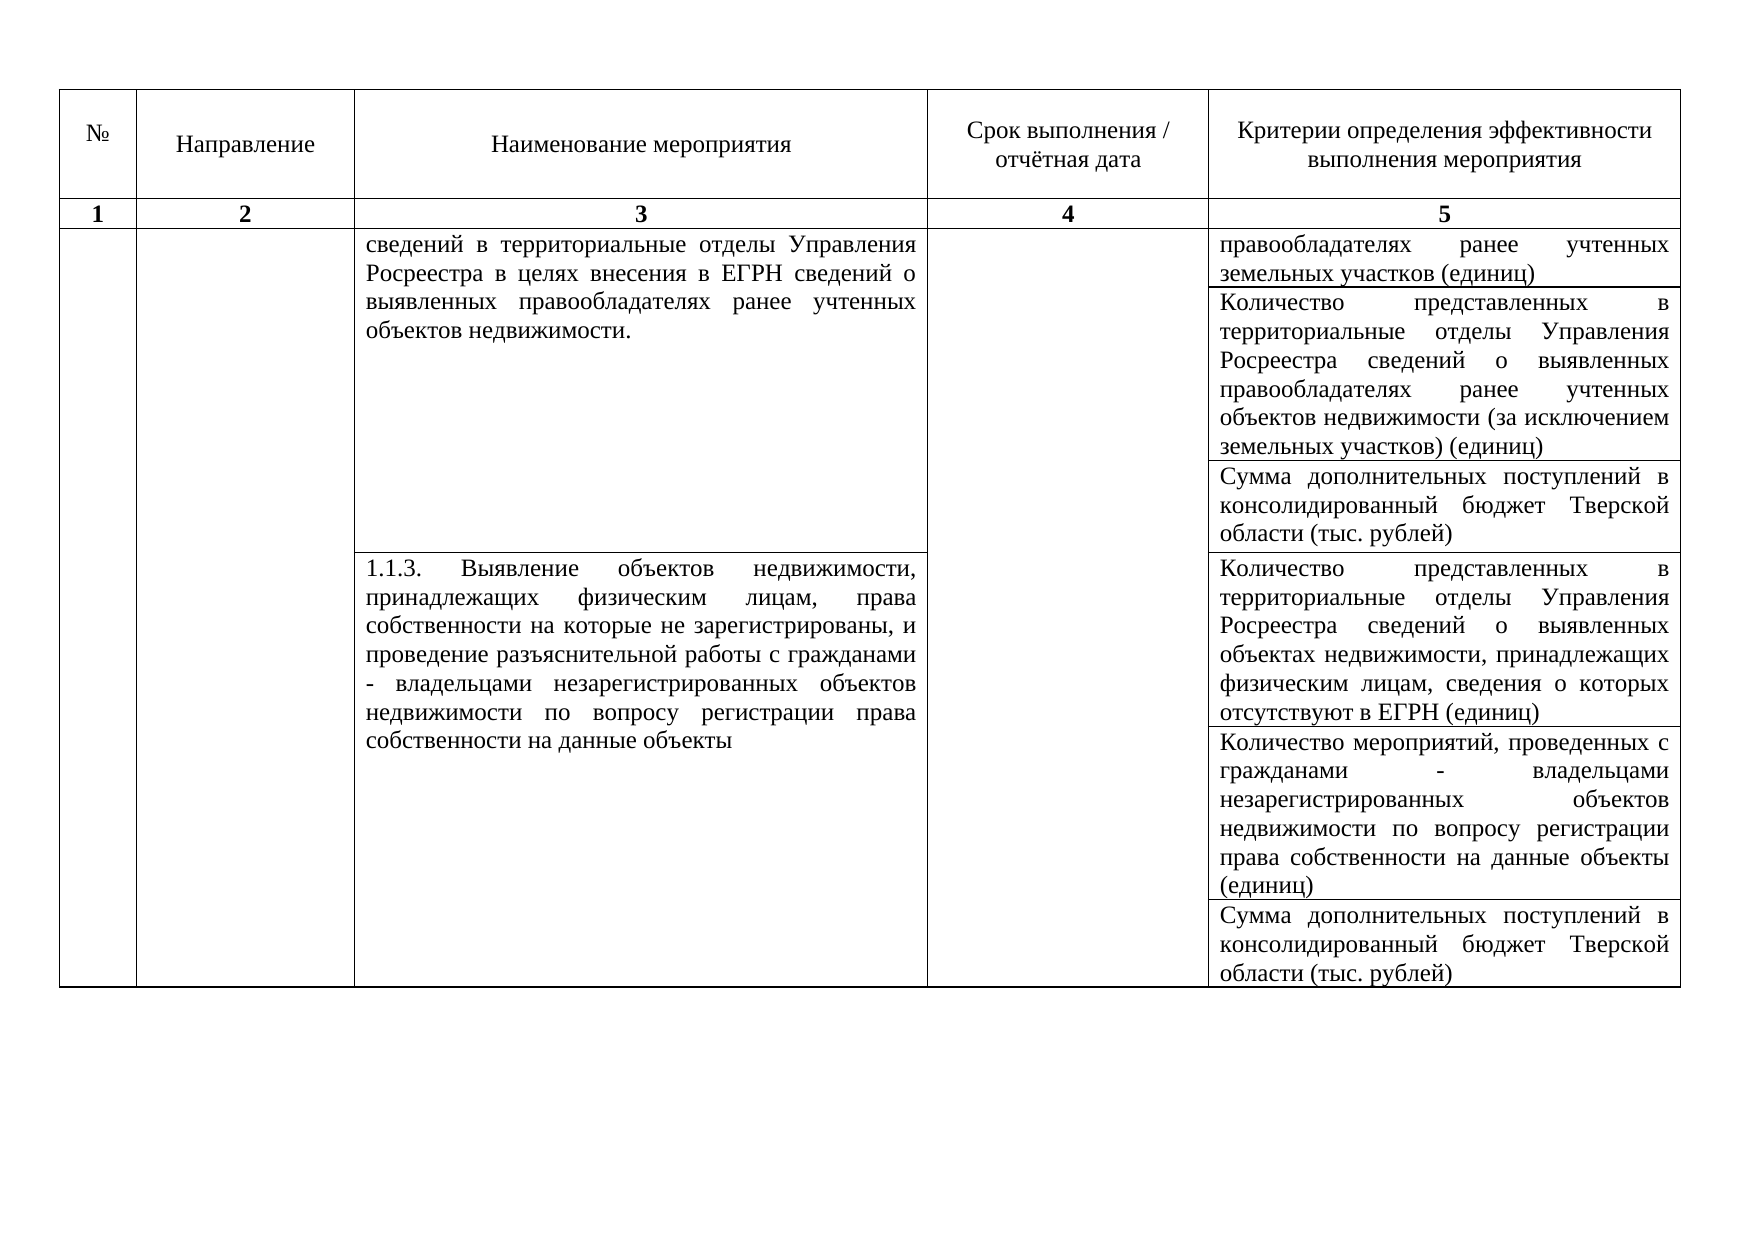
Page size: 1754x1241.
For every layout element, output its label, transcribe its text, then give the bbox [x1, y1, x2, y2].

table_cell Сумма дополнительных поступлений в консолидированный бюджет Тверской области (тыс. рублей) [1209, 900, 1680, 986]
table_header Критерии определения эффективности выполнения мероприятия [1209, 90, 1680, 198]
table_cell 4 [928, 199, 1208, 228]
table_cell Количество мероприятий, проведенных с гражданами - владельцами незарегистрированных объектов недвижимости по вопросу регистрации права собственности на данные объекты (единиц) [1209, 727, 1680, 899]
table_header Наименование мероприятия [355, 90, 927, 198]
table_cell 1.1.3. Выявление объектов недвижимости, принадлежащих физическим лицам, права собственности на которые не зарегистрированы, и проведение разъяснительной работы с гражданами - владельцами незарегистрированных объектов недвижимости по вопросу регистрации права собственности на данные объекты [355, 553, 927, 986]
table_cell Количество представленных в территориальные отделы Управления Росреестра сведений о выявленных правообладателях ранее учтенных объектов недвижимости (за исключением земельных участков) (единиц) [1209, 288, 1680, 460]
table_cell Количество представленных в территориальные отделы Управления Росреестра сведений о выявленных объектах недвижимости, принадлежащих физическим лицам, сведения о которых отсутствуют в ЕГРН (единиц) [1209, 553, 1680, 726]
table_cell 3 [355, 199, 927, 228]
table_header Направление [137, 90, 354, 198]
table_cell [355, 229, 927, 552]
table_cell 5 [1209, 199, 1680, 228]
table_header № [60, 90, 136, 198]
table_cell Сумма дополнительных поступлений в консолидированный бюджет Тверской области (тыс. рублей) [1209, 461, 1680, 552]
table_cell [1209, 229, 1680, 286]
table_cell 2 [137, 199, 354, 228]
table_cell 1 [60, 199, 136, 228]
table_header Срок выполнения / отчётная дата [928, 90, 1208, 198]
